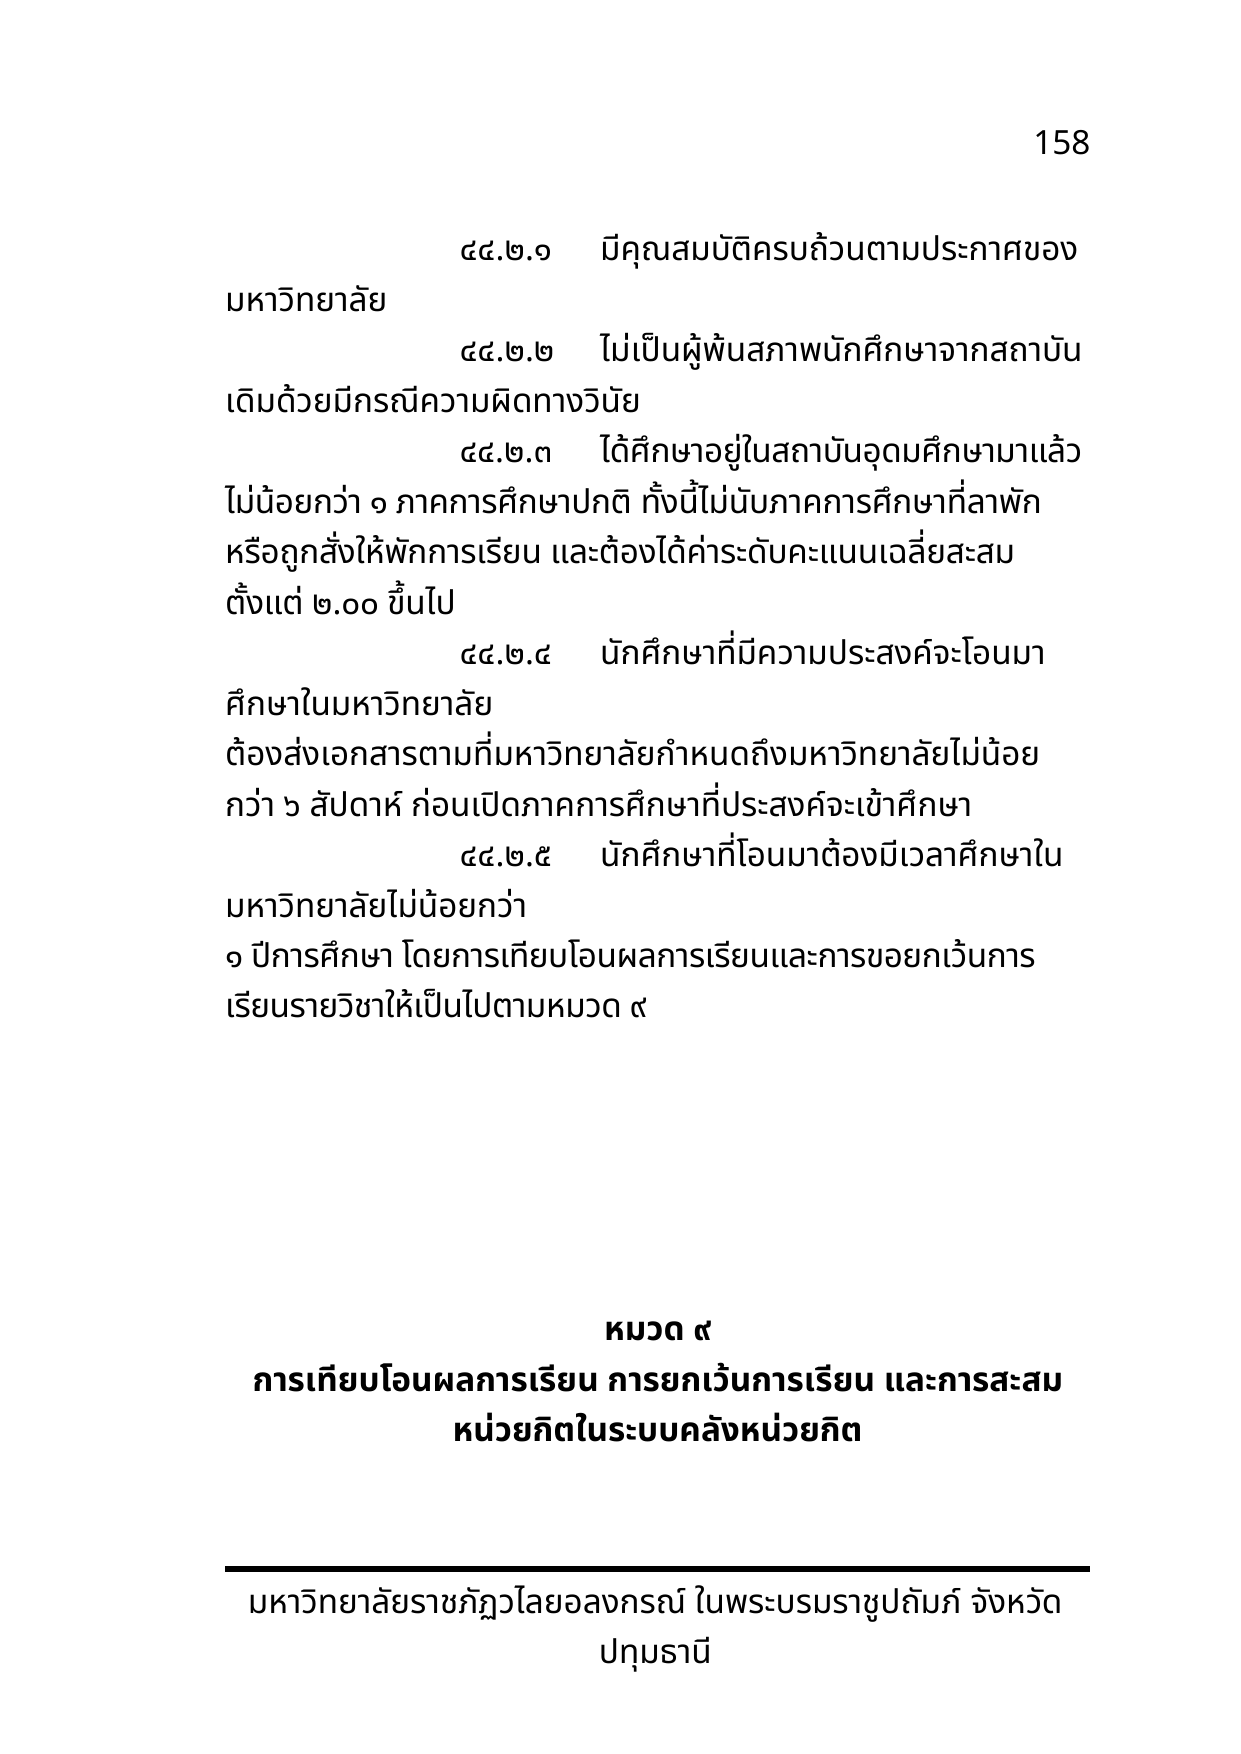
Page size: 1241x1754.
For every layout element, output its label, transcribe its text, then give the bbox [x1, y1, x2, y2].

text ๔๔.๒.๓ ได้ศึกษาอยู่ในสถาบันอุดมศึกษามาแล้วไม่น้อยกว่า ๑ ภาคการศึกษาปกติ ทั้งนี้ไม่นับภาคการศึกษาที่ลาพักหรือถูกสั่งให้พักการเรียน และต้องได้ค่าระดับคะแนนเฉลี่ยสะสมตั้งแต่ ๒.๐๐ ขึ้นไป [225, 427, 1090, 629]
text หมวด ๙ [225, 1305, 1090, 1356]
text ๔๔.๒.๒ ไม่เป็นผู้พ้นสภาพนักศึกษาจากสถาบันเดิมด้วยมีกรณีความผิดทางวินัย [225, 326, 1090, 427]
text ๔๔.๒.๑ มีคุณสมบัติครบถ้วนตามประกาศของมหาวิทยาลัย [225, 225, 1090, 326]
text ๔๔.๒.๕ นักศึกษาที่โอนมาต้องมีเวลาศึกษาในมหาวิทยาลัยไม่น้อยกว่า ๑ ปีการศึกษา โดยการเทียบโอนผลการเรียนและการขอยกเว้นการเรียนรายวิชาให้เป็นไปตามหมวด ๙ [225, 831, 1090, 1033]
text การเทียบโอนผลการเรียน การยกเว้นการเรียน และการสะสมหน่วยกิตในระบบคลังหน่วยกิต [225, 1356, 1090, 1457]
text ๔๔.๒.๔ นักศึกษาที่มีความประสงค์จะโอนมาศึกษาในมหาวิทยาลัย ต้องส่งเอกสารตามที่มหาวิทยาลัยกำหนดถึงมหาวิทยาลัยไม่น้อยกว่า ๖ สัปดาห์ ก่อนเปิดภาคการศึกษาที่ประสงค์จะเข้าศึกษา [225, 629, 1090, 831]
